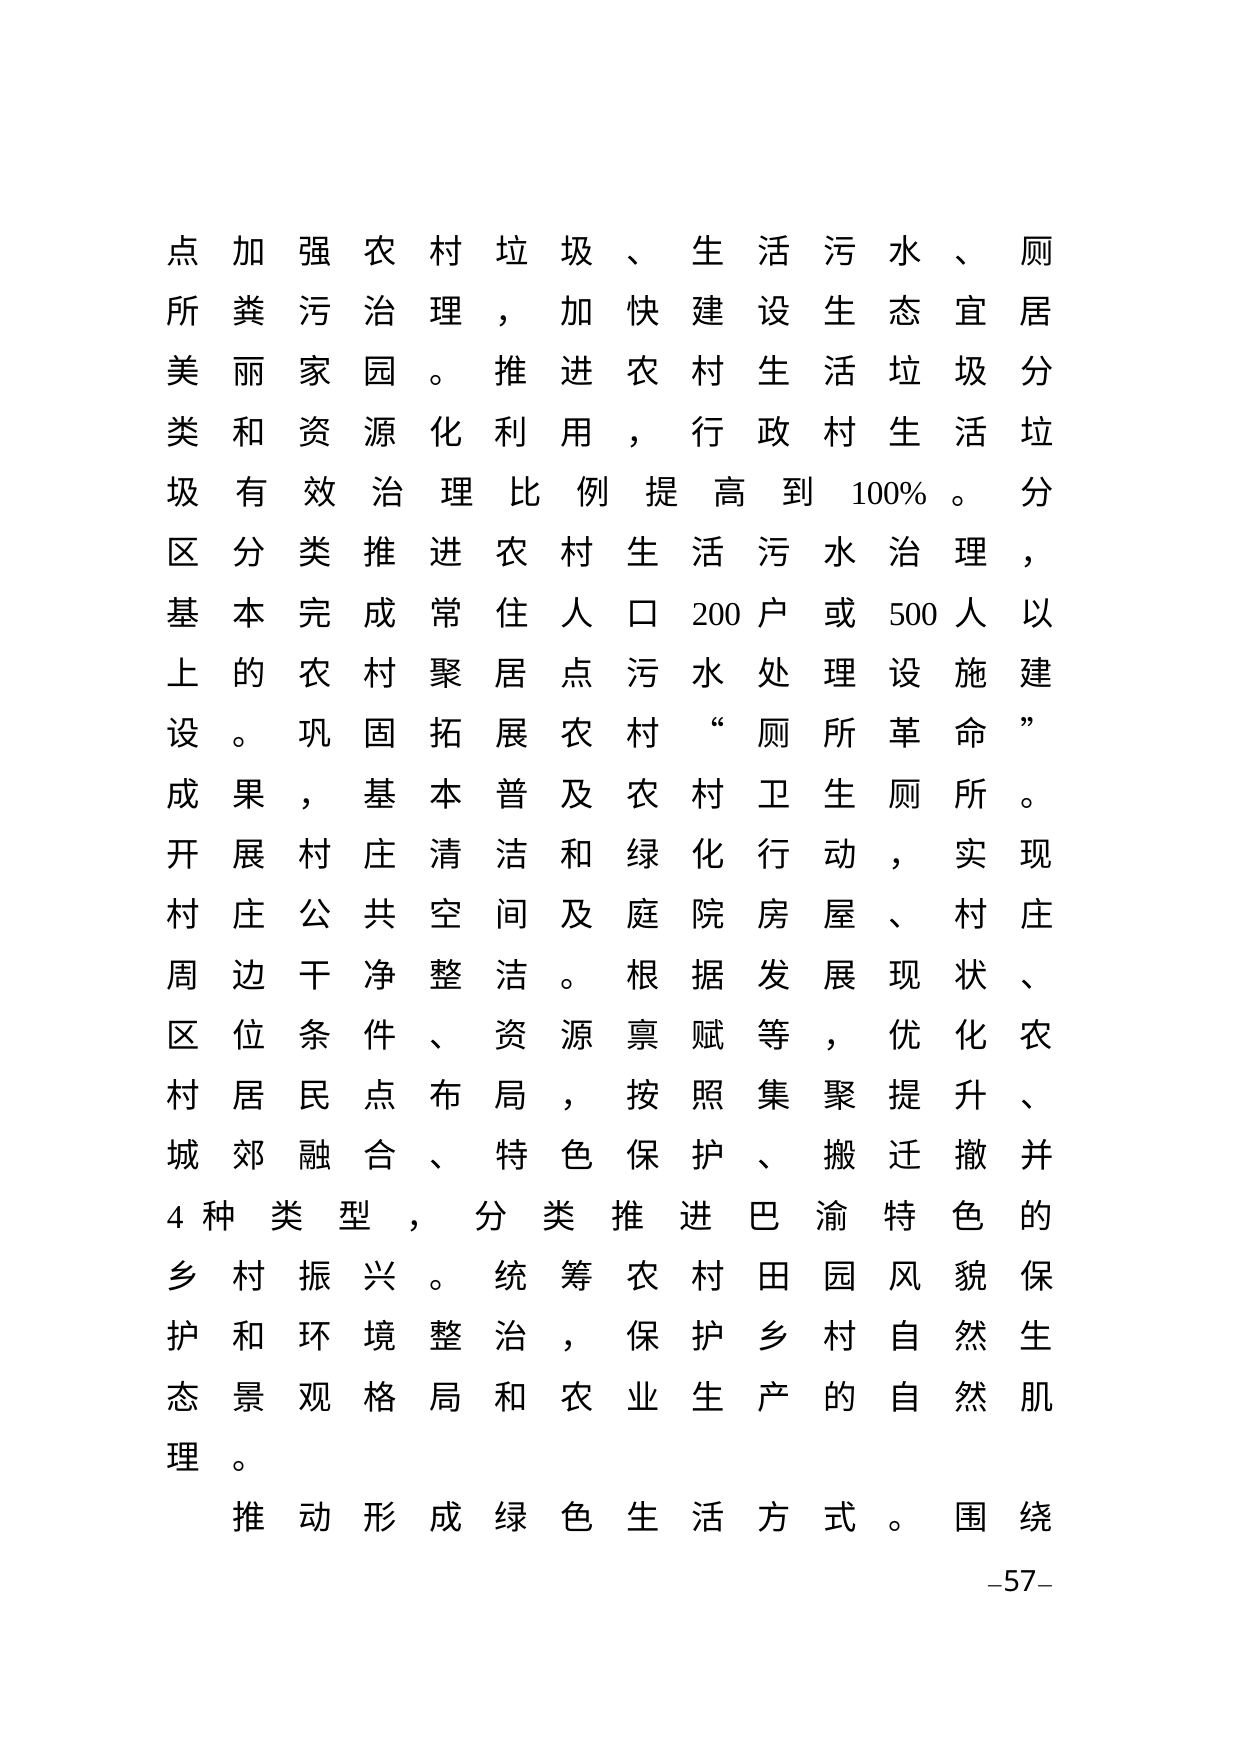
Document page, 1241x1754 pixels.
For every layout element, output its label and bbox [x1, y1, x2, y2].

text [167, 218, 1085, 1485]
text [167, 1485, 1085, 1545]
